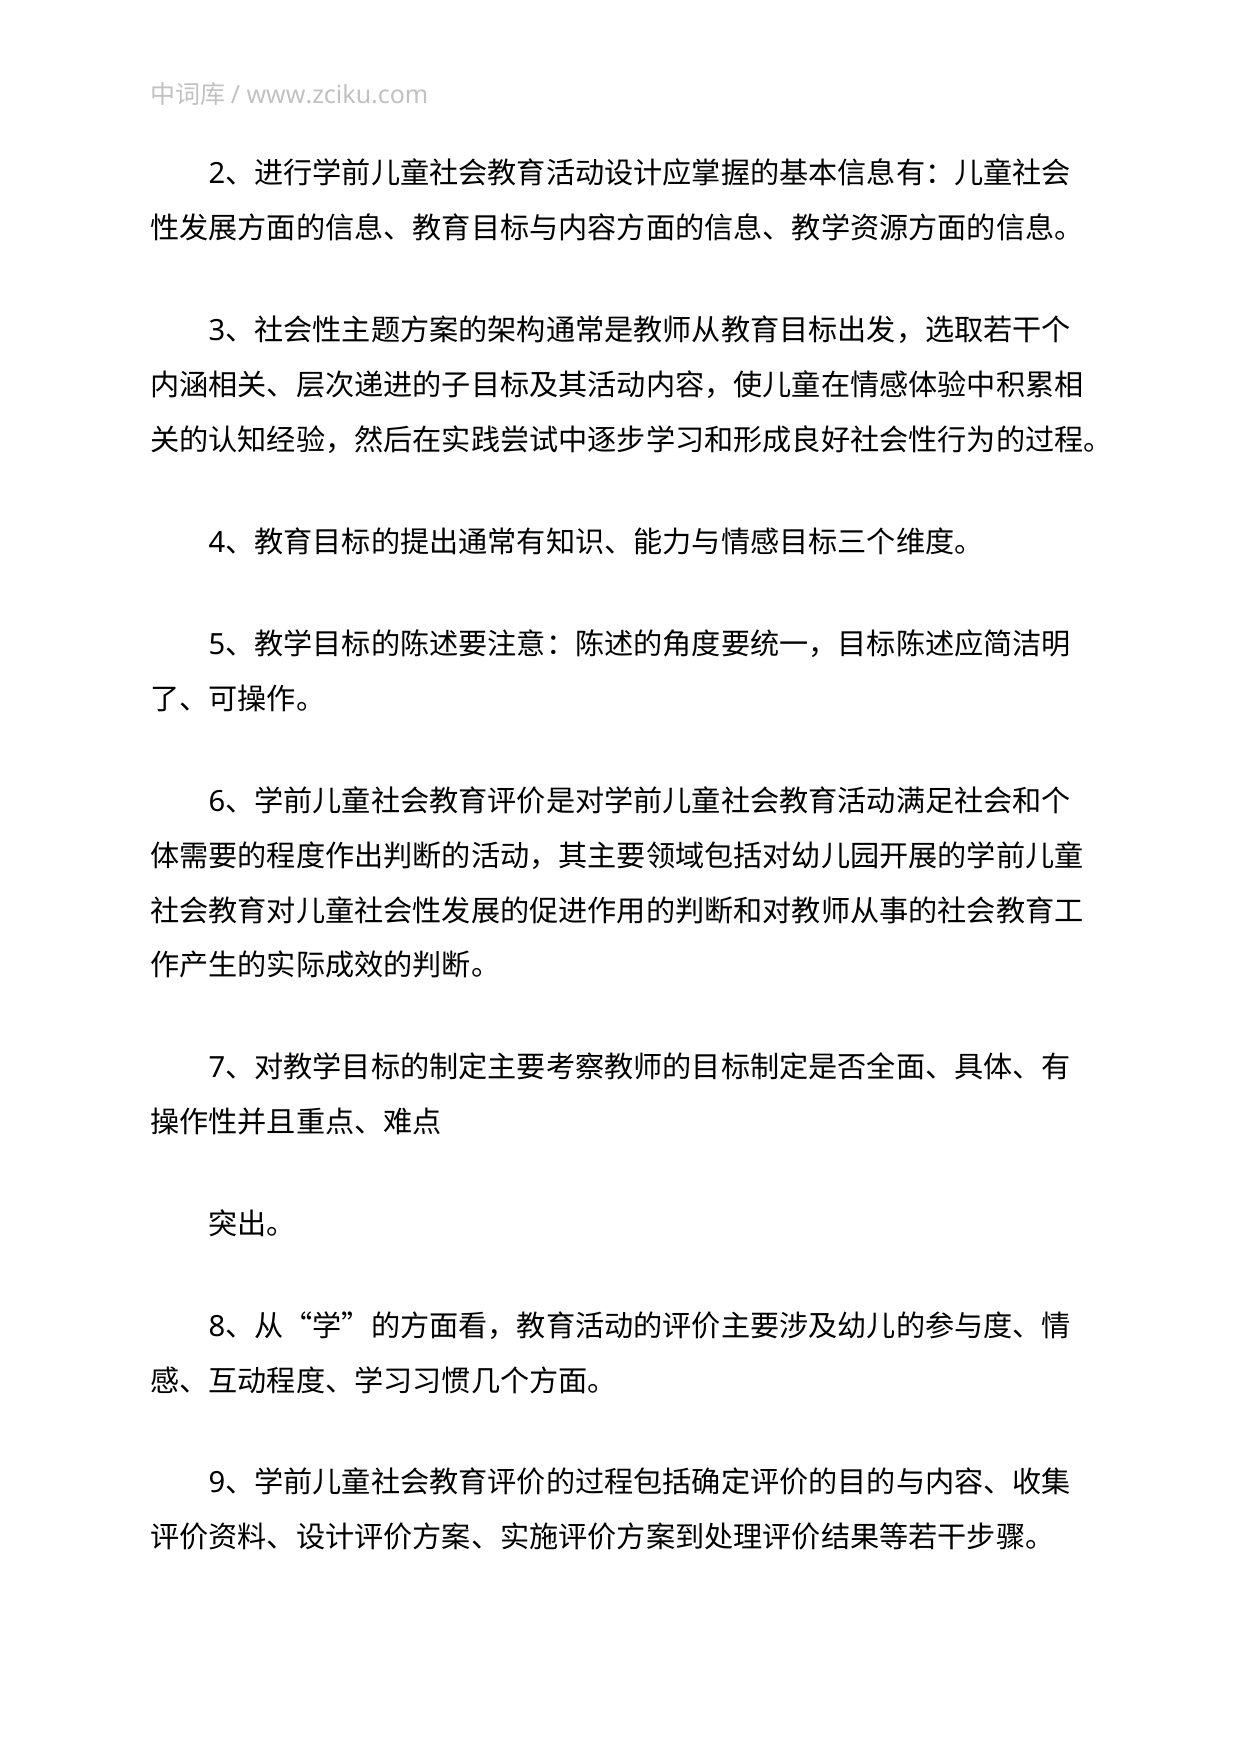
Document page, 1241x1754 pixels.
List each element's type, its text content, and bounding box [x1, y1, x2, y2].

text 6、学前儿童社会教育评价是对学前儿童社会教育活动满足社会和个体需要的程度作出判断的活动，其主要领域包括对幼儿园开展的学前儿童社会教育对儿童社会性发展的促进作用的判断和对教师从事的社会教育工作产生的实际成效的判断。 [150, 777, 1090, 984]
text 3、社会性主题方案的架构通常是教师从教育目标出发，选取若干个内涵相关、层次递进的子目标及其活动内容，使儿童在情感体验中积累相关的认知经验，然后在实践尝试中逐步学习和形成良好社会性行为的过程。 [150, 307, 1090, 459]
text 7、对教学目标的制定主要考察教师的目标制定是否全面、具体、有操作性并且重点、难点 [150, 1044, 1090, 1141]
text 5、教学目标的陈述要注意：陈述的角度要统一，目标陈述应简洁明了、可操作。 [150, 620, 1090, 718]
text 9、学前儿童社会教育评价的过程包括确定评价的目的与内容、收集评价资料、设计评价方案、实施评价方案到处理评价结果等若干步骤。 [150, 1459, 1090, 1556]
text 突出。 [150, 1201, 1090, 1243]
text 8、从“学”的方面看，教育活动的评价主要涉及幼儿的参与度、情感、互动程度、学习习惯几个方面。 [150, 1302, 1090, 1399]
text 2、进行学前儿童社会教育活动设计应掌握的基本信息有：儿童社会性发展方面的信息、教育目标与内容方面的信息、教学资源方面的信息。 [150, 150, 1090, 247]
text 4、教育目标的提出通常有知识、能力与情感目标三个维度。 [150, 518, 1090, 561]
